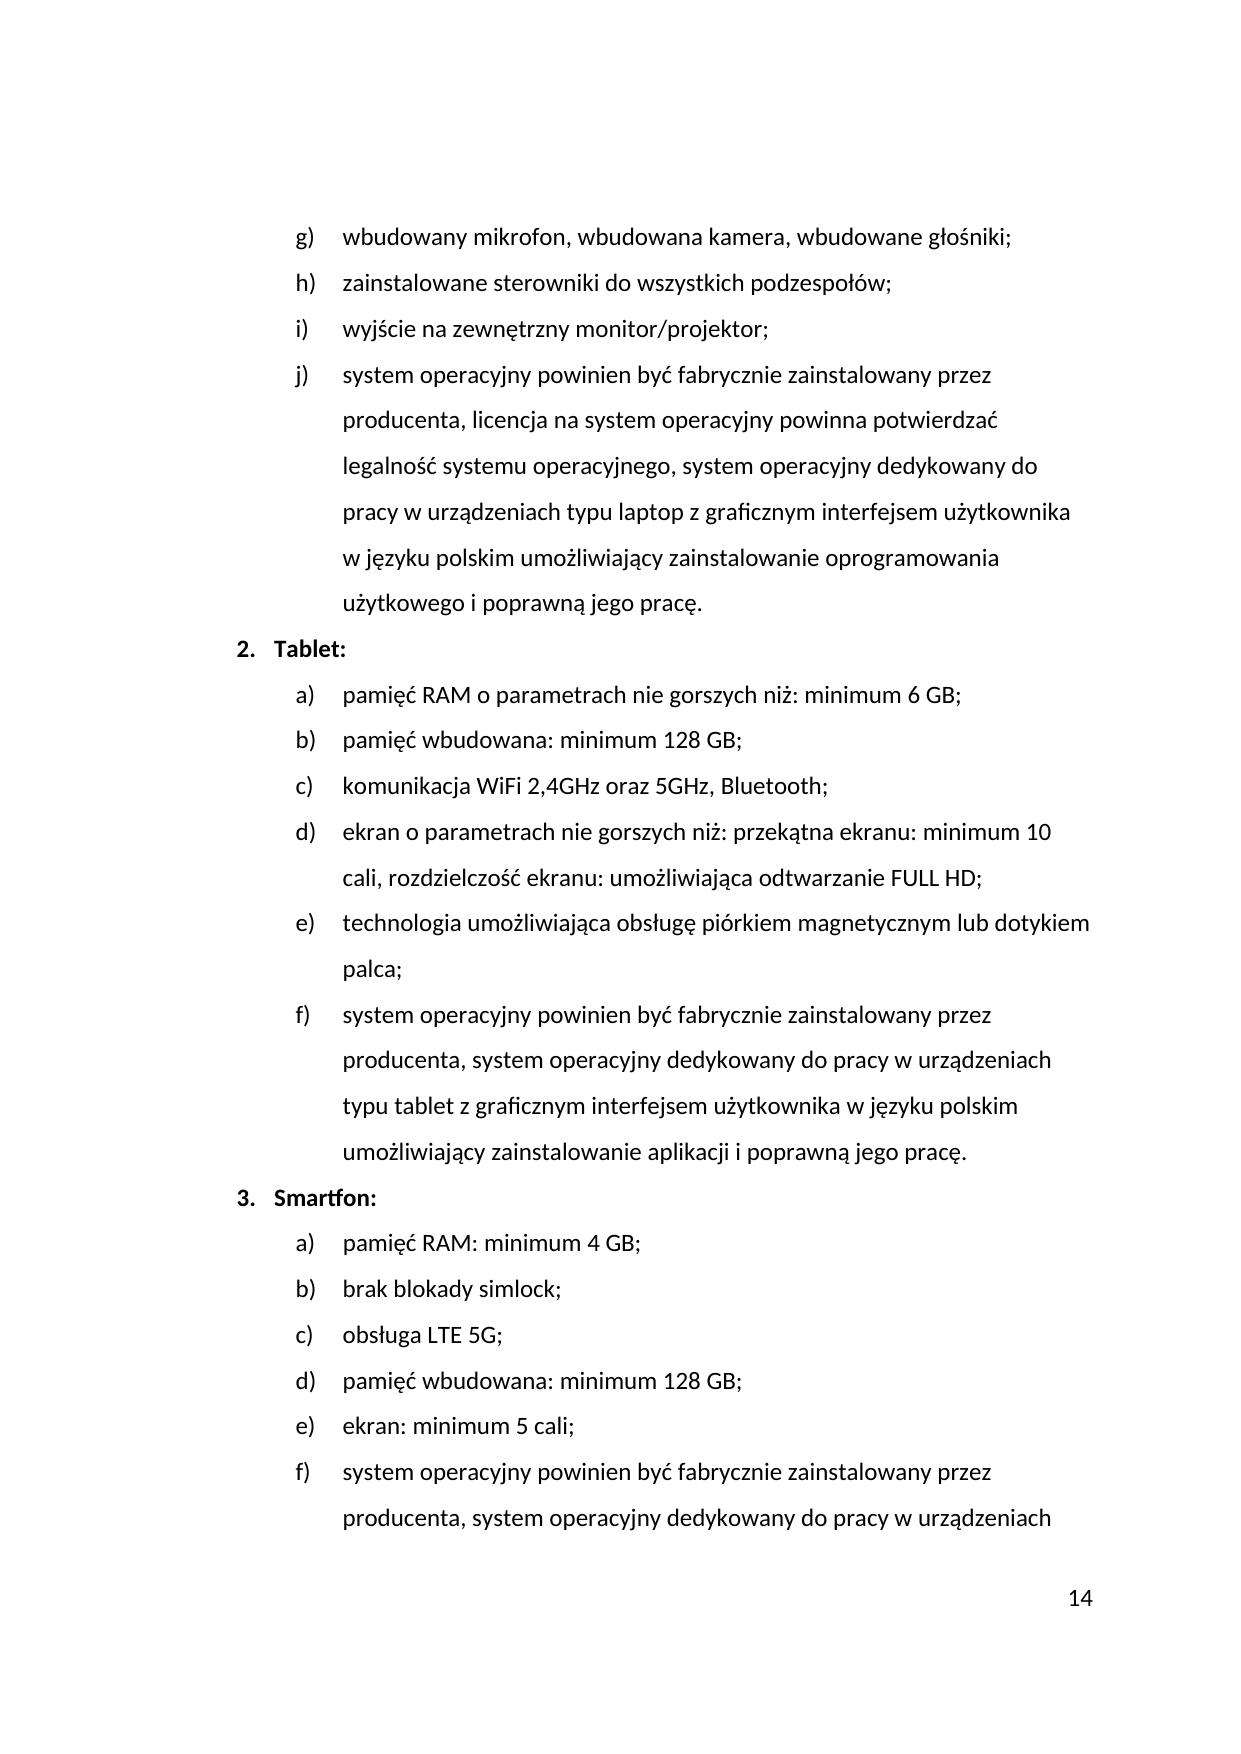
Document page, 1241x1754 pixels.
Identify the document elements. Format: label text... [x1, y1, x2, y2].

list wyjście na zewnętrzny monitor/projektor; [295, 313, 1093, 343]
list pamięć RAM: minimum 4 GB; [295, 1228, 1093, 1258]
list Smartfon: [236, 1182, 1093, 1212]
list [295, 1456, 1093, 1532]
list technologia umożliwiająca obsługę piórkiem magnetycznym lub dotykiem palca; [295, 907, 1093, 984]
list ekran: minimum 5 cali; [295, 1411, 1093, 1441]
list brak blokady simlock; [295, 1273, 1093, 1304]
list pamięć RAM o parametrach nie gorszych niż: minimum 6 GB; [295, 679, 1093, 709]
list pamięć wbudowana: minimum 128 GB; [295, 724, 1093, 755]
list system operacyjny powinien być fabrycznie zainstalowany przez producenta, system operacyjny dedykowany do pracy w urządzeniach typu tablet z graficznym interfejsem użytkownika w języku polskim umożliwiający zainstalowanie aplikacji i poprawną jego pracę. [295, 999, 1093, 1167]
list ekran o parametrach nie gorszych niż: przekątna ekranu: minimum 10 cali, rozdzielczość ekranu: umożliwiająca odtwarzanie FULL HD; [295, 816, 1093, 892]
list pamięć wbudowana: minimum 128 GB; [295, 1365, 1093, 1395]
list wbudowany mikrofon, wbudowana kamera, wbudowane głośniki; [295, 222, 1093, 252]
list obsługa LTE 5G; [295, 1319, 1093, 1349]
list system operacyjny powinien być fabrycznie zainstalowany przez producenta, licencja na system operacyjny powinna potwierdzać legalność systemu operacyjnego, system operacyjny dedykowany do pracy w urządzeniach typu laptop z graficznym interfejsem użytkownika w języku polskim umożliwiający zainstalowanie oprogramowania użytkowego i poprawną jego pracę. [295, 359, 1093, 618]
list komunikacja WiFi 2,4GHz oraz 5GHz, Bluetooth; [295, 770, 1093, 801]
list zainstalowane sterowniki do wszystkich podzespołów; [295, 267, 1093, 298]
list Tablet: [236, 633, 1093, 664]
